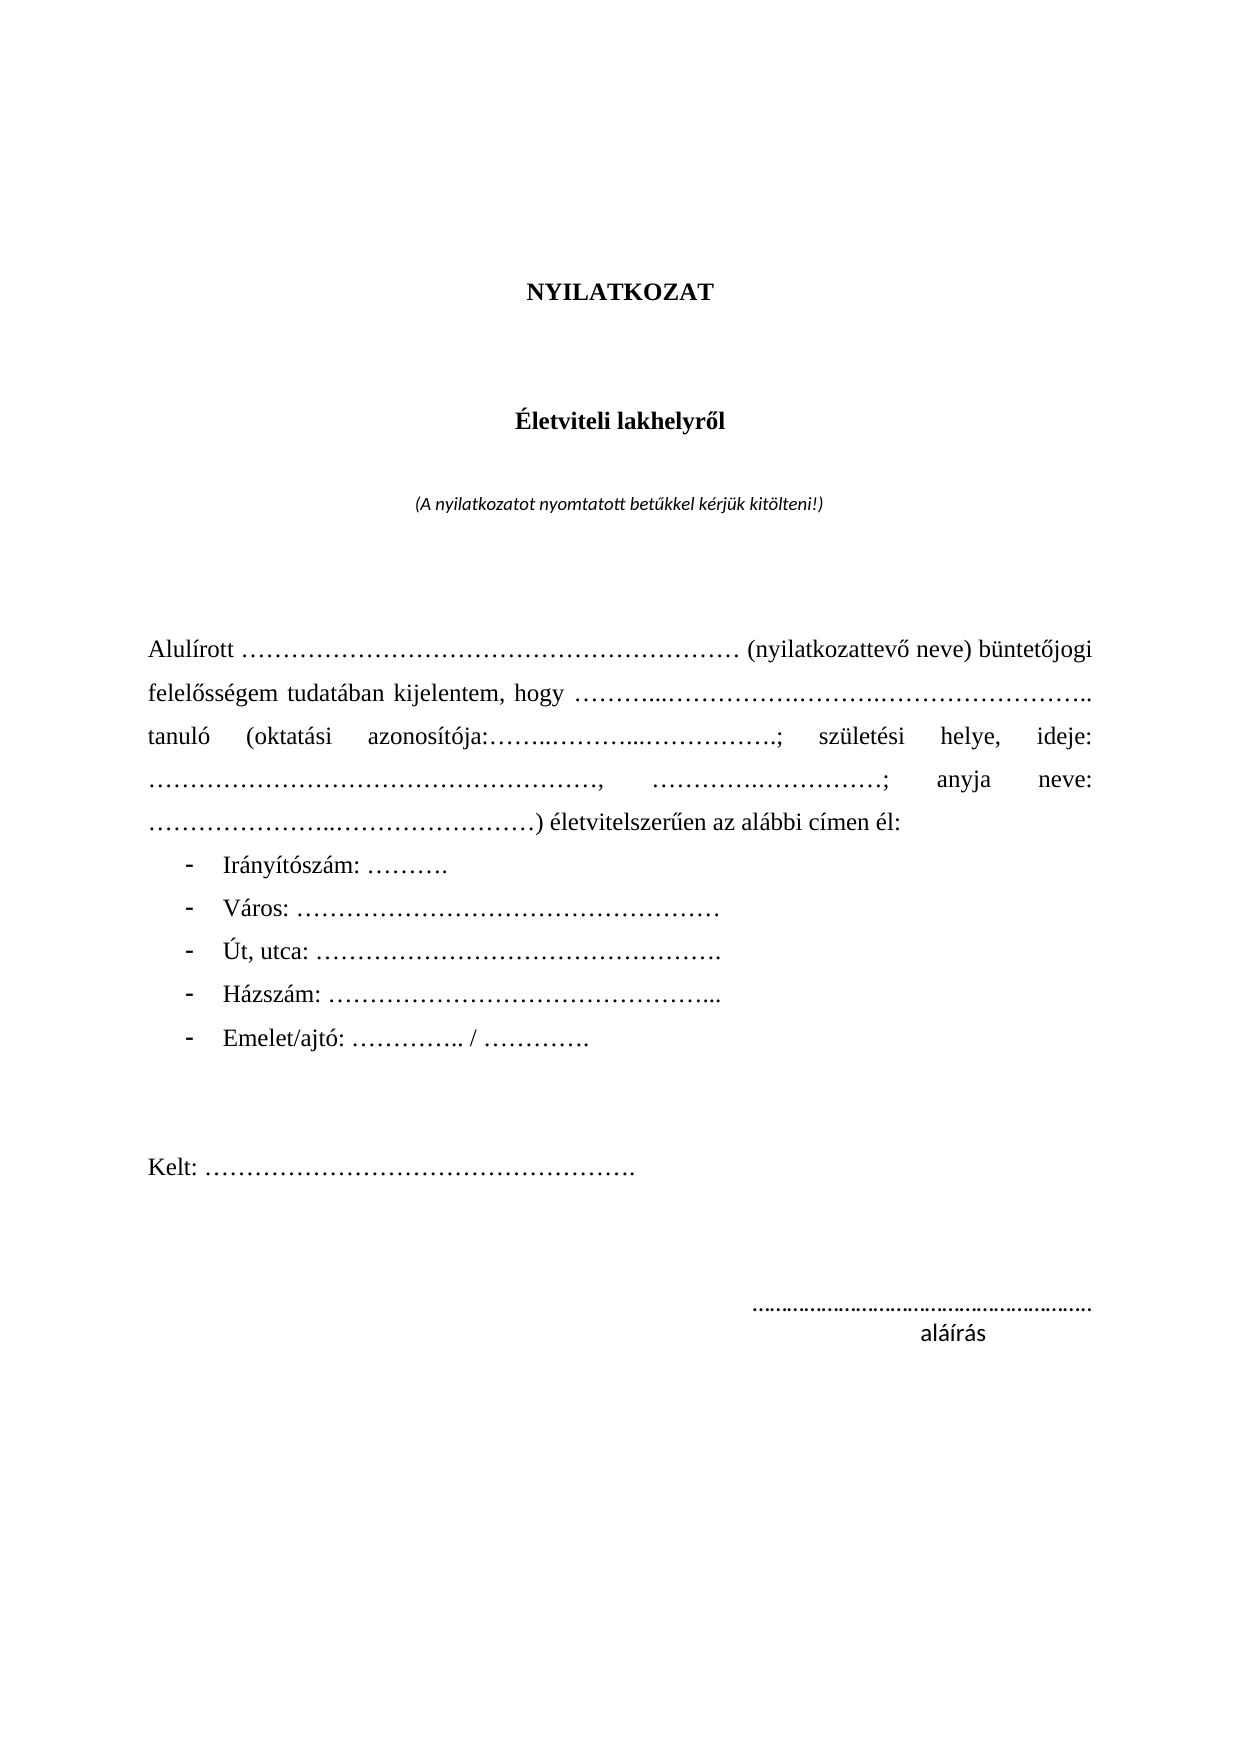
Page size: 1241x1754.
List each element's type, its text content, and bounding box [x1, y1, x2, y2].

text Alulírott …………………………………………………… (nyilatkozattevő neve) büntetőjogi felelősségem tudatában kijelentem, hogy ………...…………….……….…………………….. tanuló (oktatási azonosítója:……..………...…………….; születési helye, ideje: ………………………………………………, ………….……………; anyja neve: …………………..……………………) életvitelszerűen az alábbi címen él: [148, 634, 1093, 836]
text NYILATKOZAT [148, 277, 1093, 306]
list Házszám: ………………………………………... [185, 979, 1093, 1008]
text aláírás [748, 1317, 1093, 1348]
list Irányítószám: ………. [185, 850, 1093, 879]
text (A nyilatkozatot nyomtatott betűkkel kérjük kitölteni!) [148, 493, 1093, 516]
list Út, utca: …………………………………………. [185, 936, 1093, 965]
list Város: …………………………………………… [185, 893, 1093, 922]
text Életviteli lakhelyről [148, 406, 1093, 435]
text Kelt: ……………………………………………. [148, 1152, 1093, 1181]
text ………………………………………………….. [148, 1287, 1093, 1317]
list Emelet/ajtó: ………….. / …………. [185, 1023, 1093, 1051]
